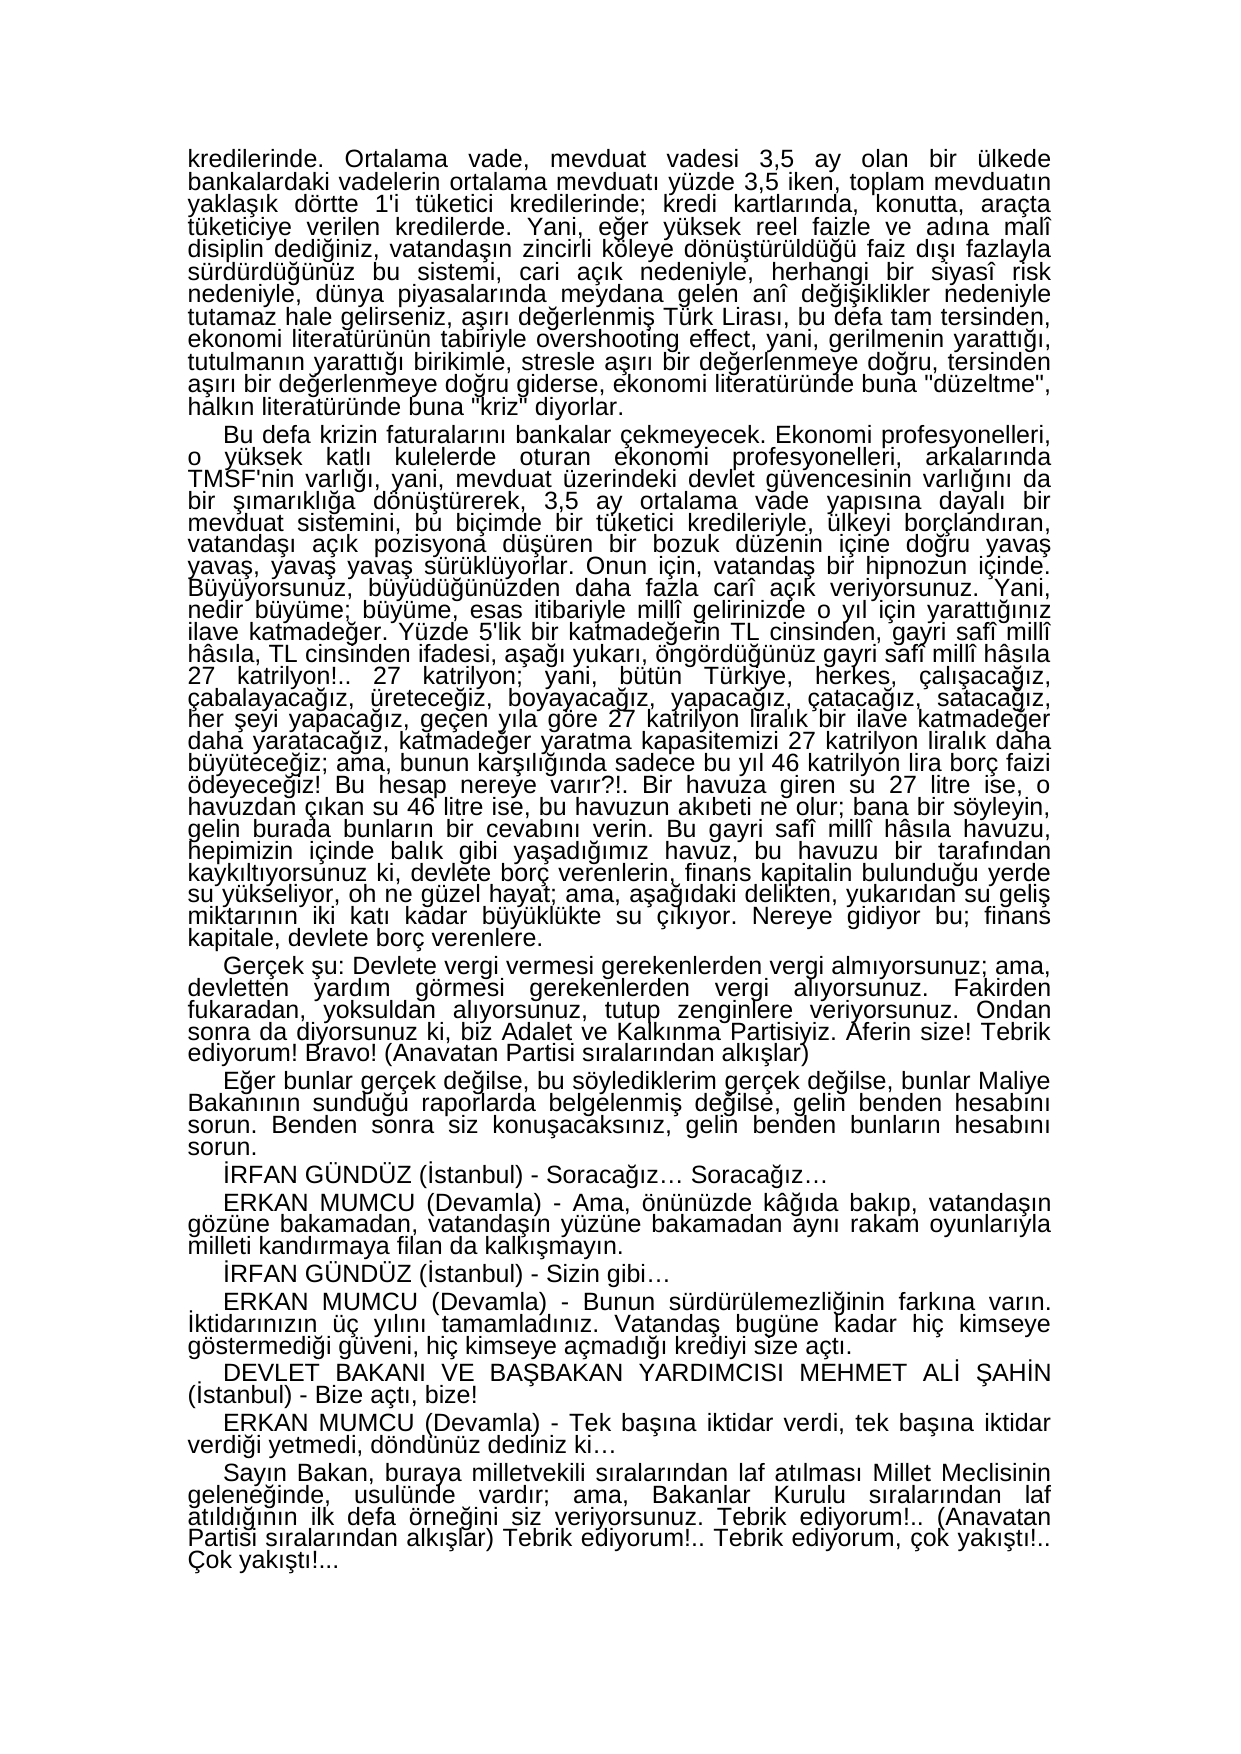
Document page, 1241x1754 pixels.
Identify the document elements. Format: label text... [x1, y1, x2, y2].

text Bu defa krizin faturalarını bankalar çekmeyecek. Ekonomi profesyonelleri, o yüksek katlı kulelerde oturan ekonomi profesyonelleri, arkalarında TMSF'nin varlığı, yani, mevduat üzerindeki devlet güvencesinin varlığını da bir şımarıklığa dönüştürerek, 3,5 ay ortalama vade yapısına dayalı bir mevduat sistemini, bu biçimde bir tüketici kredileriyle, ülkeyi borçlandıran, vatandaşı açık pozisyona düşüren bir bozuk düzenin içine doğru yavaş yavaş, yavaş yavaş sürüklüyorlar. Onun için, vatandaş bir hipnozun içinde. Büyüyorsunuz, büyüdüğünüzden daha fazla carî açık veriyorsunuz. Yani, nedir büyüme; büyüme, esas itibariyle millî gelirinizde o yıl için yarattığınız ilave katmadeğer. Yüzde 5'lik bir katmadeğerin TL cinsinden, gayri safî millî hâsıla, TL cinsinden ifadesi, aşağı yukarı, öngördüğünüz gayri safî millî hâsıla 27 katrilyon!.. 27 katrilyon; yani, bütün Türkiye, herkes, çalışacağız, çabalayacağız, üreteceğiz, boyayacağız, yapacağız, çatacağız, satacağız, her şeyi yapacağız, geçen yıla göre 27 katrilyon liralık bir ilave katmadeğer daha yaratacağız, katmadeğer yaratma kapasitemizi 27 katrilyon liralık daha büyüteceğiz; ama, bunun karşılığında sadece bu yıl 46 katrilyon lira borç faizi ödeyeceğiz! Bu hesap nereye varır?!. Bir havuza giren su 27 litre ise, o havuzdan çıkan su 46 litre ise, bu havuzun akıbeti ne olur; bana bir söyleyin, gelin burada bunların bir cevabını verin. Bu gayri safî millî hâsıla havuzu, hepimizin içinde balık gibi yaşadığımız havuz, bu havuzu bir tarafından kaykıltıyorsunuz ki, devlete borç verenlerin, finans kapitalin bulunduğu yerde su yükseliyor, oh ne güzel hayat; ama, aşağıdaki delikten, yukarıdan su geliş miktarının iki katı kadar büyüklükte su çıkıyor. Nereye gidiyor bu; finans kapitale, devlete borç verenlere. [187, 426, 1053, 951]
text İRFAN GÜNDÜZ (İstanbul) - Soracağız… Soracağız… [519, 1166, 1053, 1187]
text ERKAN MUMCU (Devamla) - Bunun sürdürülemezliğinin farkına varın. İktidarınızın üç yılını tamamladınız. Vatandaş bugüne kadar hiç kimseye göstermediği güveni, hiç kimseye açmadığı krediyi size açtı. [187, 1293, 1053, 1358]
text Sayın Bakan, buraya milletvekili sıralarından laf atılması Millet Meclisinin geleneğinde, usulünde vardır; ama, Bakanlar Kurulu sıralarından laf atıldığının ilk defa örneğini siz veriyorsunuz. Tebrik ediyorum!.. (Anavatan Partisi sıralarından alkışlar) Tebrik ediyorum!.. Tebrik ediyorum, çok yakıştı!.. Çok yakıştı!... [187, 1464, 1053, 1573]
text Gerçek şu: Devlete vergi vermesi gerekenlerden vergi almıyorsunuz; ama, devletten yardım görmesi gerekenlerden vergi alıyorsunuz. Fakirden fukaradan, yoksuldan alıyorsunuz, tutup zenginlere veriyorsunuz. Ondan sonra da diyorsunuz ki, biz Adalet ve Kalkınma Partisiyiz. Aferin size! Tebrik ediyorum! Bravo! (Anavatan Partisi sıralarından alkışlar) [187, 957, 1053, 1066]
text İRFAN GÜNDÜZ (İstanbul) - Soracağız… Soracağız… [187, 1166, 423, 1187]
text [187, 150, 1053, 420]
text ERKAN MUMCU (Devamla) - Tek başına iktidar verdi, tek başına iktidar verdiği yetmedi, döndünüz dediniz ki… [187, 1414, 1053, 1458]
text DEVLET BAKANI VE BAŞBAKAN YARDIMCISI MEHMET ALİ ŞAHİN (İstanbul) - Bize açtı, bize! [187, 1364, 1053, 1408]
text İRFAN GÜNDÜZ (İstanbul) - Sizin gibi… [518, 1265, 1053, 1287]
text ERKAN MUMCU (Devamla) - Ama, önünüzde kâğıda bakıp, vatandaşın gözüne bakamadan, vatandaşın yüzüne bakamadan aynı rakam oyunlarıyla milleti kandırmaya filan da kalkışmayın. [187, 1193, 1053, 1259]
text Eğer bunlar gerçek değilse, bu söylediklerim gerçek değilse, bunlar Maliye Bakanının sunduğu raporlarda belgelenmiş değilse, gelin benden hesabını sorun. Benden sonra siz konuşacaksınız, gelin benden bunların hesabını sorun. [187, 1072, 1053, 1160]
text İRFAN GÜNDÜZ (İstanbul) - Sizin gibi… [187, 1265, 423, 1287]
